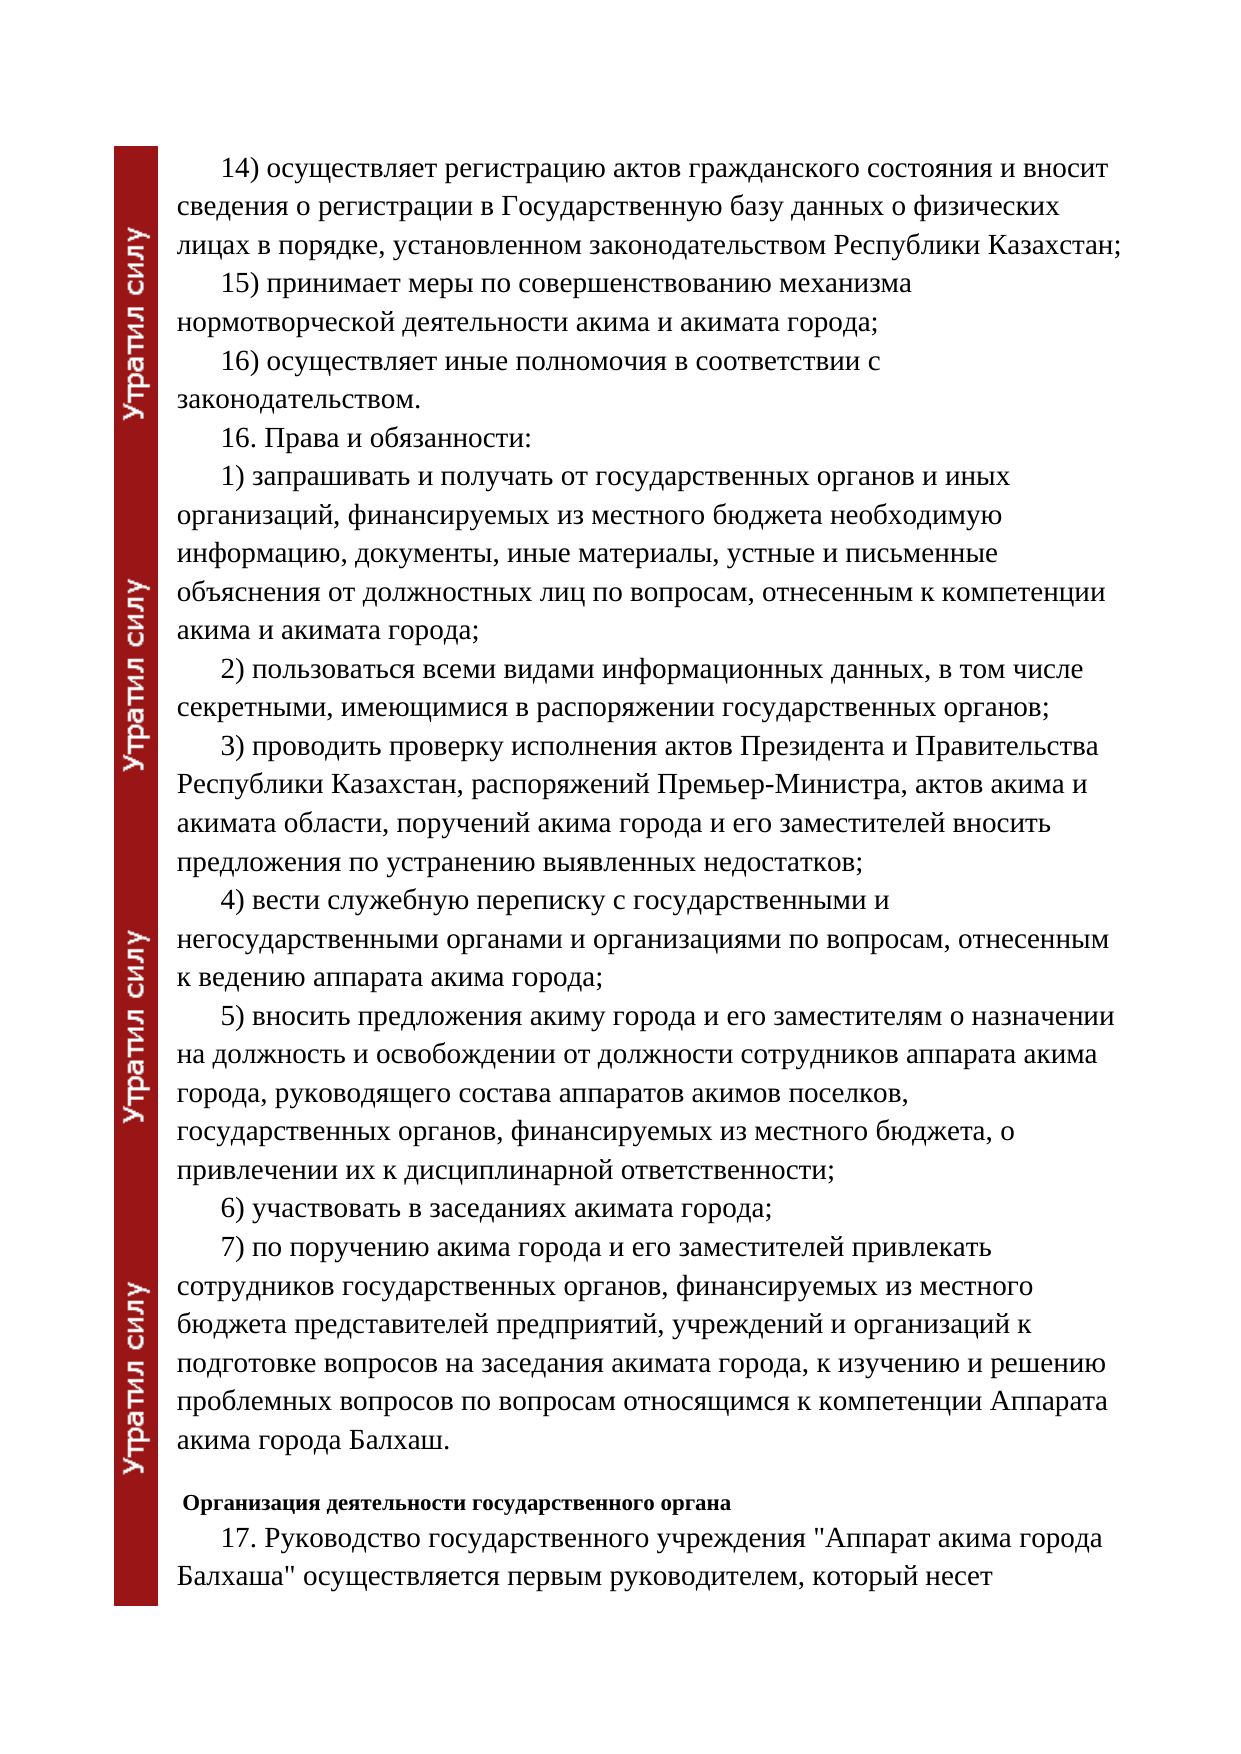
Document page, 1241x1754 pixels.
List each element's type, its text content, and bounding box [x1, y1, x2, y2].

picture [114, 1592, 158, 1606]
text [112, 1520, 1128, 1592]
picture [114, 1516, 158, 1520]
text Организация деятельности государственного органа [112, 1489, 1128, 1516]
picture [114, 146, 158, 150]
